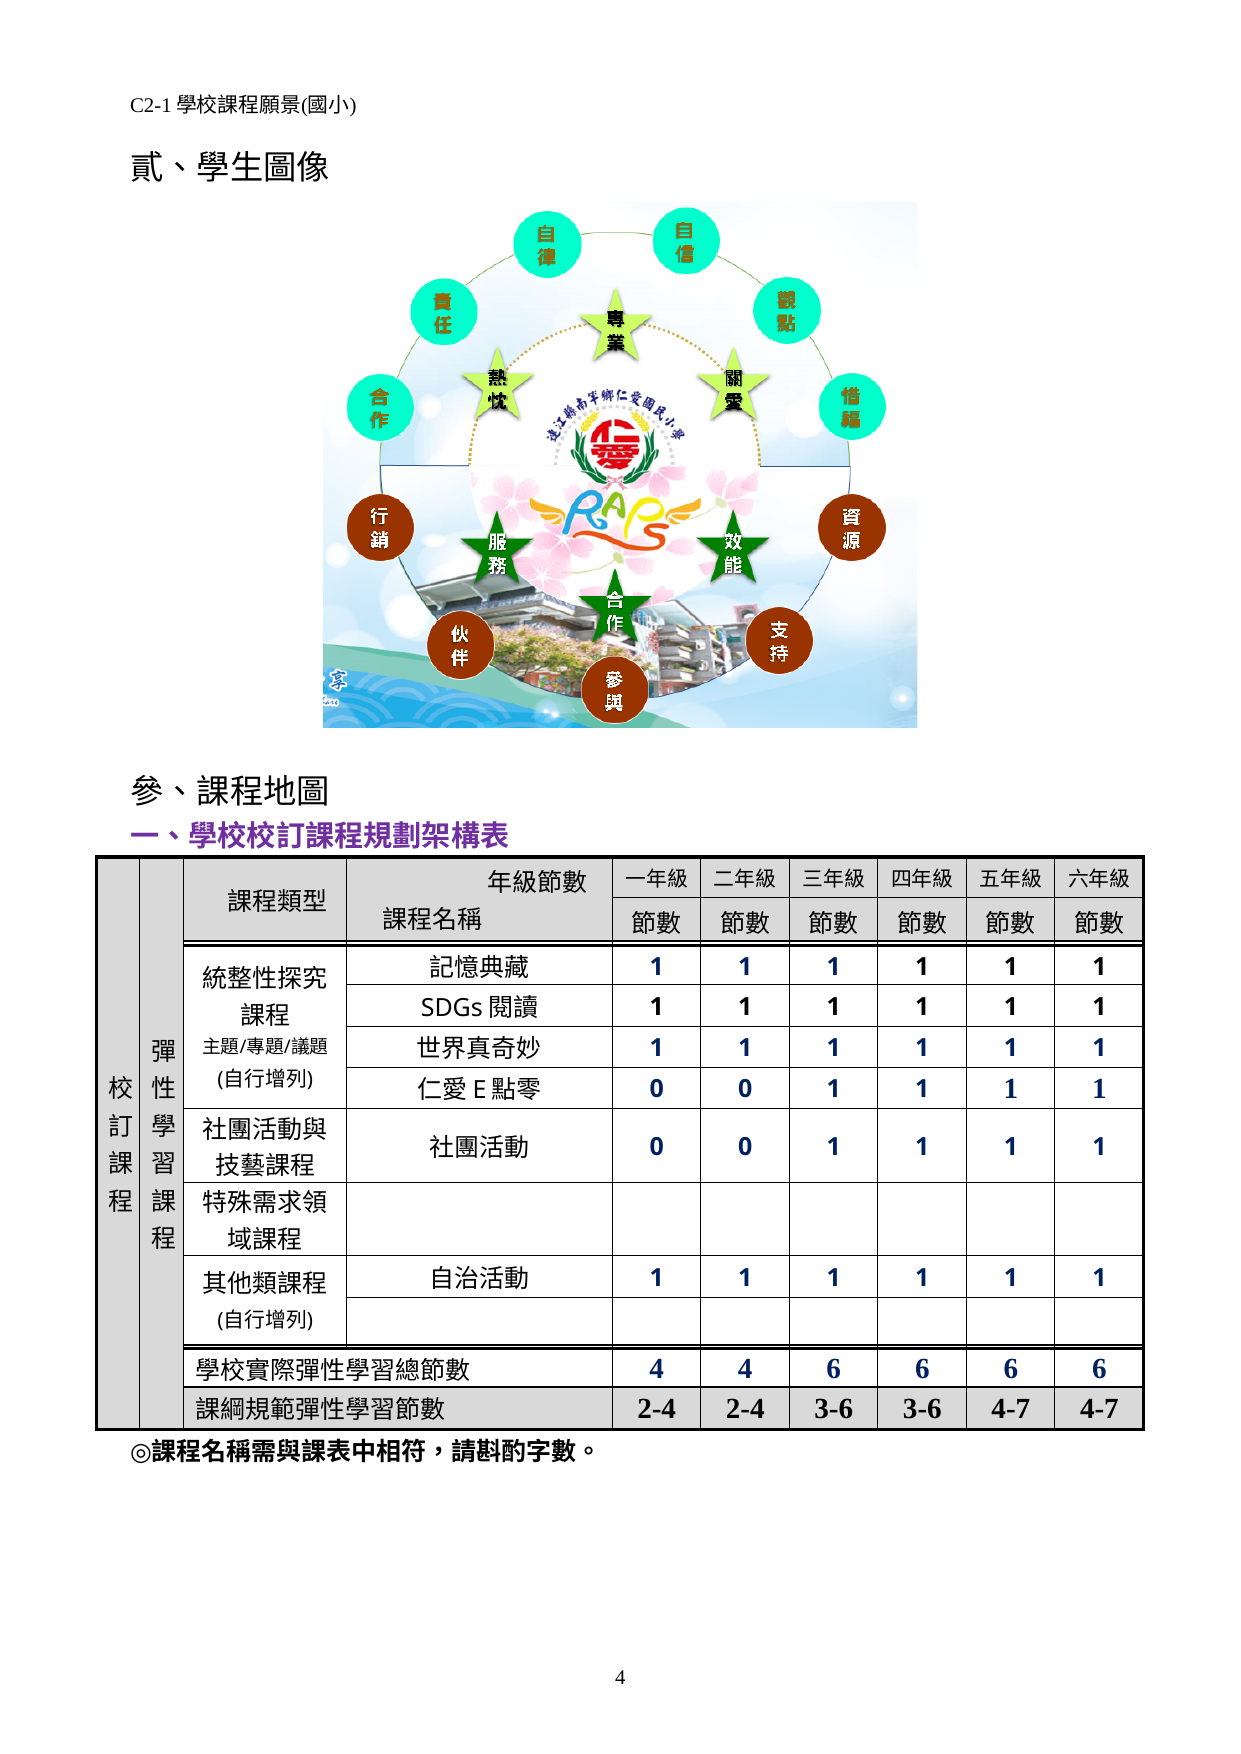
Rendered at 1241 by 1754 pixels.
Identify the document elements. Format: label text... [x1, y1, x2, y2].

table_cell 1 [878, 947, 966, 984]
table_cell [613, 1298, 700, 1344]
table_cell 節數 [790, 898, 877, 940]
table_cell 1 [878, 1256, 966, 1297]
table_cell 課綱規範彈性學習節數 [184, 1388, 612, 1428]
table_cell [790, 1183, 877, 1255]
table_header 三年級 [790, 859, 877, 897]
table_cell 0 [701, 1109, 789, 1182]
table_header 彈性學習課程 [140, 859, 183, 1428]
table_cell 4 [613, 1350, 700, 1386]
table_cell 世界真奇妙 [347, 1027, 612, 1067]
table_cell [878, 1183, 966, 1255]
table_cell 記憶典藏 [347, 947, 612, 984]
table_cell SDGs閱讀 [347, 985, 612, 1026]
text 貳、學生圖像 [130, 127, 1110, 202]
table_cell 1 [790, 1068, 877, 1108]
text 一、學校校訂課程規劃架構表 [130, 813, 1110, 855]
table_cell 節數 [878, 898, 966, 940]
table_cell 1 [967, 1068, 1054, 1108]
table_cell 1 [701, 1027, 789, 1067]
table_cell 0 [701, 1068, 789, 1108]
table_cell 1 [878, 985, 966, 1026]
table_cell [347, 1183, 612, 1255]
table_cell 6 [878, 1350, 966, 1386]
table_cell 特殊需求領域課程 [184, 1183, 346, 1255]
table_cell [790, 1298, 877, 1344]
table_cell 1 [967, 947, 1054, 984]
table_cell 1 [1055, 1027, 1142, 1067]
table_header 二年級 [701, 859, 789, 897]
table_cell [347, 1298, 612, 1344]
table_cell 1 [701, 1256, 789, 1297]
table_cell 3-6 [790, 1388, 877, 1428]
table_cell 1 [701, 985, 789, 1026]
table_header 年級節數 課程名稱 [347, 859, 612, 940]
table_cell 1 [967, 1109, 1054, 1182]
table_cell [967, 1183, 1054, 1255]
table_header 四年級 [878, 859, 966, 897]
table_cell 2-4 [613, 1388, 700, 1428]
table_cell 社團活動 [347, 1109, 612, 1182]
table_header 五年級 [967, 859, 1054, 897]
table_cell 4 [701, 1350, 789, 1386]
picture [322, 202, 918, 728]
table_cell 1 [967, 1256, 1054, 1297]
table_cell 3-6 [878, 1388, 966, 1428]
table_cell 節數 [701, 898, 789, 940]
table_cell 1 [1055, 1068, 1142, 1108]
table_header 課程類型 [184, 859, 346, 940]
table_cell 0 [613, 1109, 700, 1182]
table_cell 自治活動 [347, 1256, 612, 1297]
table_cell 1 [878, 1027, 966, 1067]
table_cell 1 [613, 985, 700, 1026]
text ◎課程名稱需與課表中相符，請斟酌字數。 [130, 1431, 1110, 1467]
table_cell 1 [967, 985, 1054, 1026]
table_cell 1 [613, 1256, 700, 1297]
table_header 六年級 [1055, 859, 1142, 897]
table_cell 6 [790, 1350, 877, 1386]
table_cell 1 [1055, 1109, 1142, 1182]
table_cell 1 [790, 1256, 877, 1297]
table_cell 其他類課程 (自行增列) [184, 1256, 346, 1344]
table_cell [1055, 1298, 1142, 1344]
table_cell 1 [790, 1027, 877, 1067]
table_cell 6 [967, 1350, 1054, 1386]
table_cell 社團活動與技藝課程 [184, 1109, 346, 1182]
table_cell 1 [878, 1068, 966, 1108]
table_cell 1 [1055, 985, 1142, 1026]
table_header 一年級 [613, 859, 700, 897]
table_cell 1 [1055, 947, 1142, 984]
table_cell 節數 [1055, 898, 1142, 940]
text 參、課程地圖 [130, 765, 1110, 813]
table_cell 1 [790, 985, 877, 1026]
table_cell 節數 [613, 898, 700, 940]
table_cell 2-4 [701, 1388, 789, 1428]
table_cell 1 [878, 1109, 966, 1182]
table_cell 1 [613, 947, 700, 984]
table_cell [613, 1183, 700, 1255]
table_cell 1 [790, 1109, 877, 1182]
table_header 校 訂 課 程 [98, 859, 139, 1428]
table_cell [701, 1298, 789, 1344]
table_cell 統整性探究課程 主題/專題/議題 (自行增列) [184, 947, 346, 1108]
table_cell [1055, 1183, 1142, 1255]
table_cell 節數 [967, 898, 1054, 940]
table_cell 學校實際彈性學習總節數 [184, 1350, 612, 1386]
table_cell [878, 1298, 966, 1344]
table_cell 1 [790, 947, 877, 984]
table_cell 4-7 [1055, 1388, 1142, 1428]
table_cell 1 [613, 1027, 700, 1067]
table_cell 1 [1055, 1256, 1142, 1297]
table_cell 0 [613, 1068, 700, 1108]
table_cell [967, 1298, 1054, 1344]
table_cell [701, 1183, 789, 1255]
table_cell 1 [701, 947, 789, 984]
table_cell 4-7 [967, 1388, 1054, 1428]
table_cell 仁愛E點零 [347, 1068, 612, 1108]
table_cell 1 [967, 1027, 1054, 1067]
table_cell 6 [1055, 1350, 1142, 1386]
